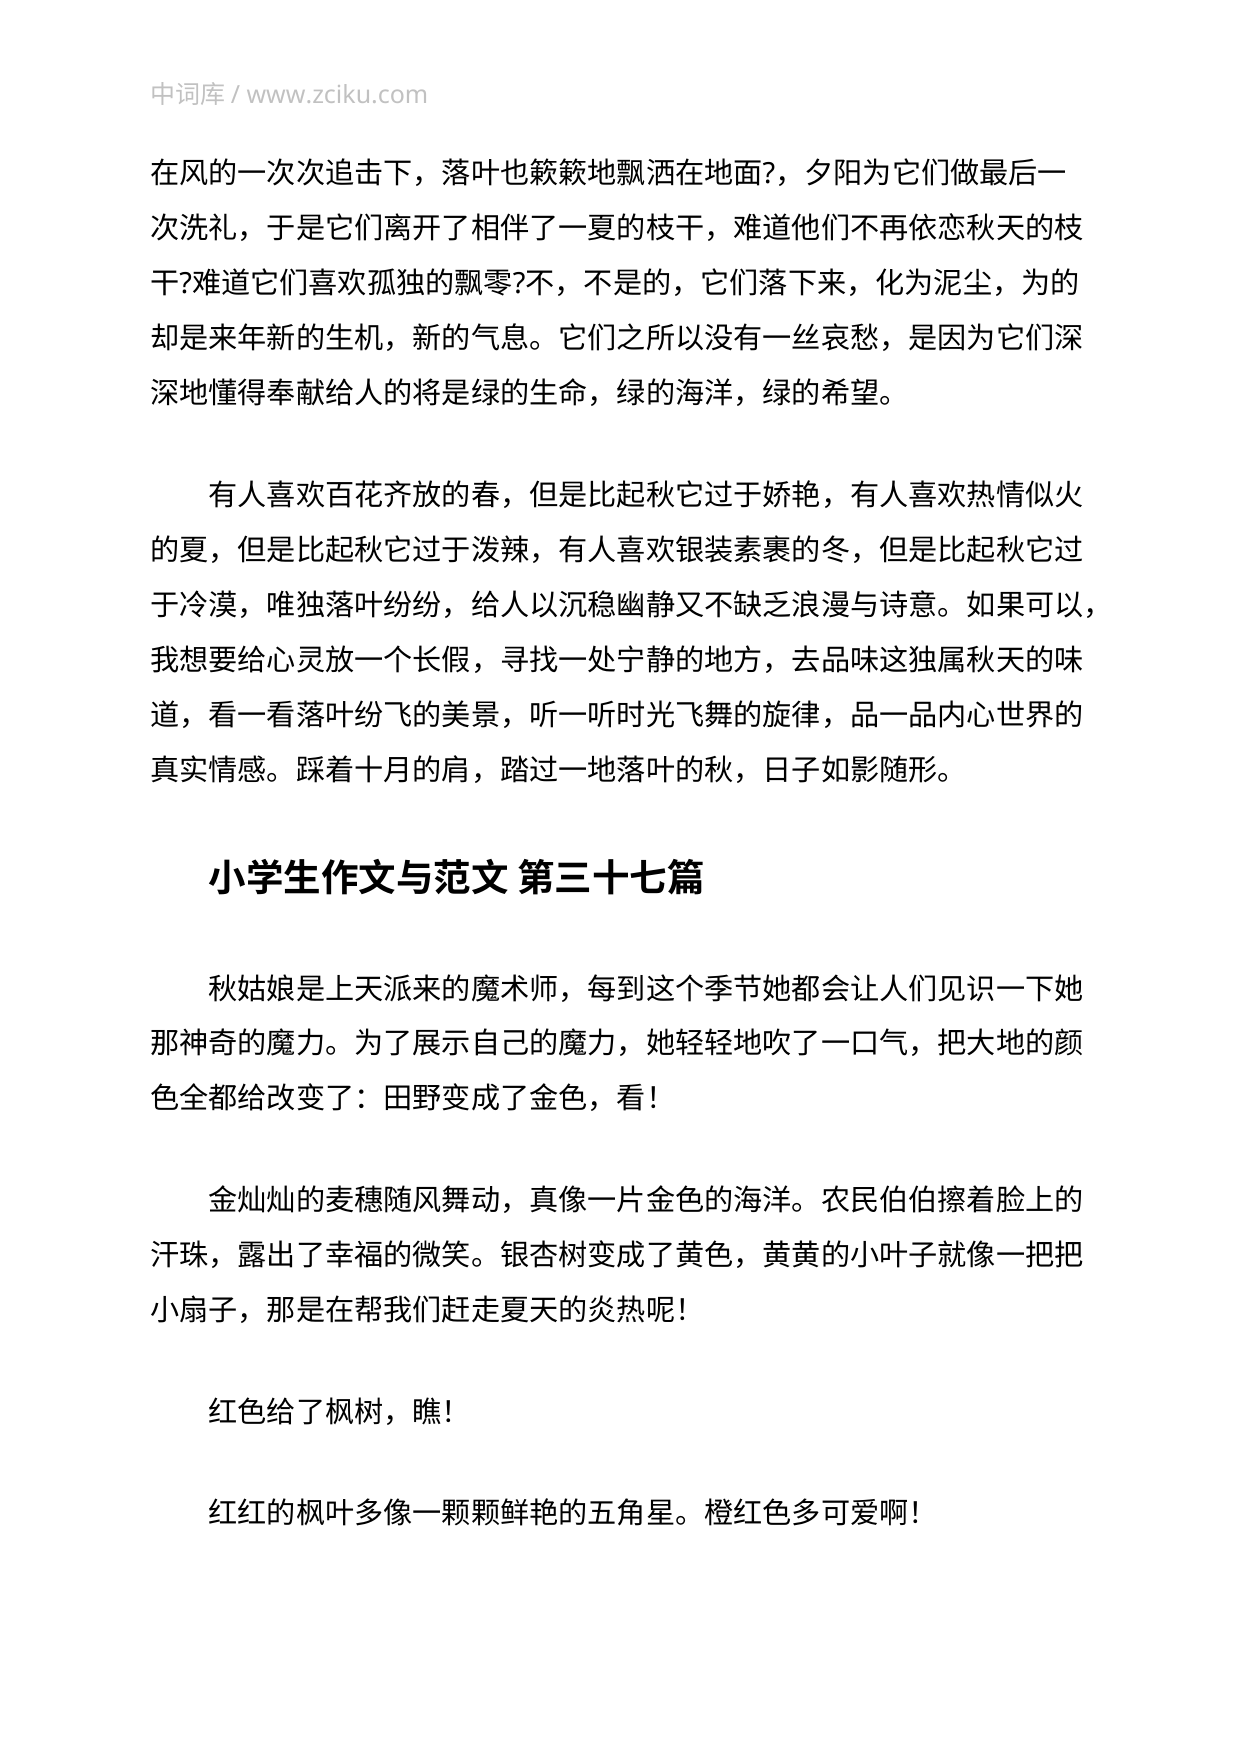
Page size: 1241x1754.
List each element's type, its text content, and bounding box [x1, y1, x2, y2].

text 秋姑娘是上天派来的魔术师，每到这个季节她都会让人们见识一下她那神奇的魔力。为了展示自己的魔力，她轻轻地吹了一口气，把大地的颜色全都给改变了：田野变成了金色，看！ [150, 965, 1090, 1117]
text 红红的枫叶多像一颗颗鲜艳的五角星。橙红色多可爱啊！ [150, 1490, 1090, 1532]
text 有人喜欢百花齐放的春，但是比起秋它过于娇艳，有人喜欢热情似火的夏，但是比起秋它过于泼辣，有人喜欢银装素裹的冬，但是比起秋它过于冷漠，唯独落叶纷纷，给人以沉稳幽静又不缺乏浪漫与诗意。如果可以，我想要给心灵放一个长假，寻找一处宁静的地方，去品味这独属秋天的味道，看一看落叶纷飞的美景，听一听时光飞舞的旋律，品一品内心世界的真实情感。踩着十月的肩，踏过一地落叶的秋，日子如影随形。 [150, 472, 1090, 788]
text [150, 150, 1090, 412]
text 金灿灿的麦穗随风舞动，真像一片金色的海洋。农民伯伯擦着脸上的汗珠，露出了幸福的微笑。银杏树变成了黄色，黄黄的小叶子就像一把把小扇子，那是在帮我们赶走夏天的炎热呢！ [150, 1177, 1090, 1329]
text 红色给了枫树，瞧！ [150, 1388, 1090, 1431]
text 小学生作文与范文 第三十七篇 [150, 848, 1090, 902]
